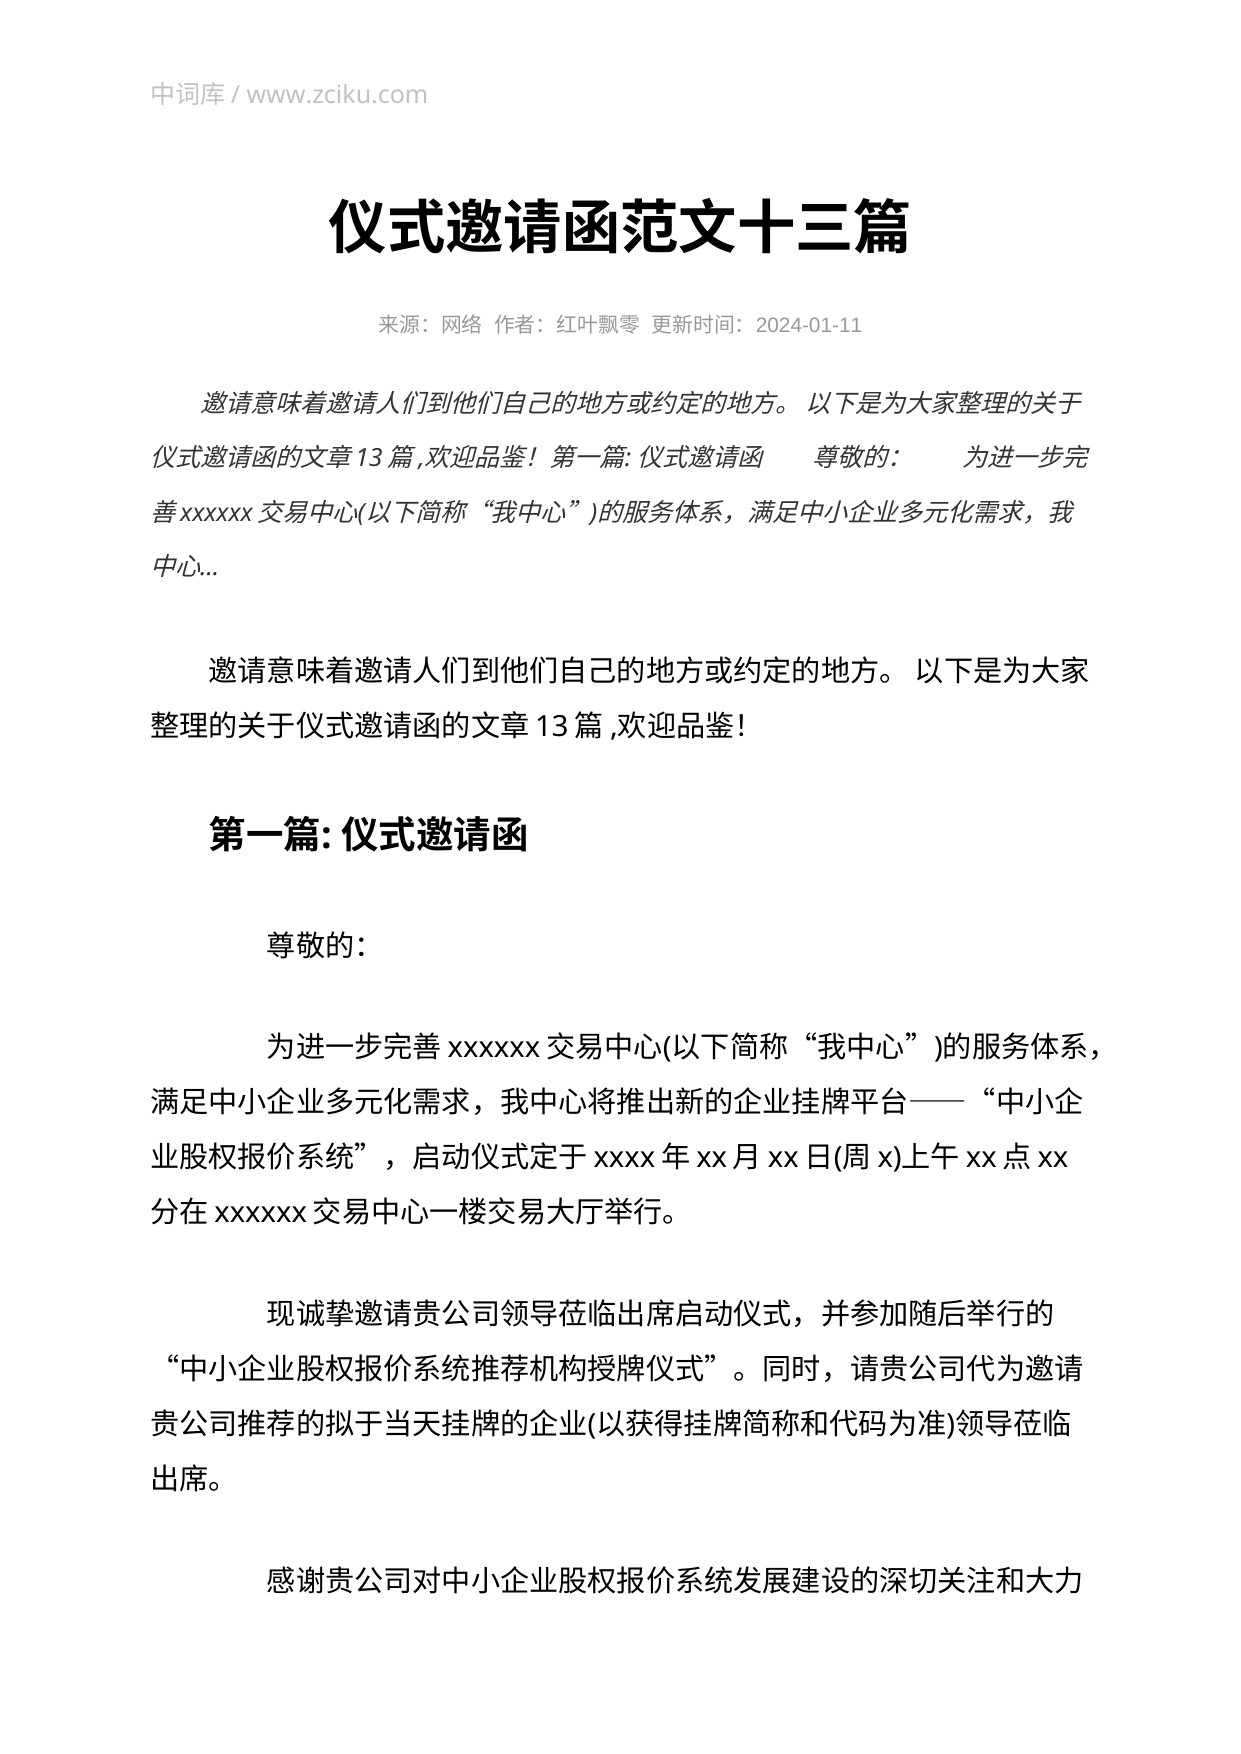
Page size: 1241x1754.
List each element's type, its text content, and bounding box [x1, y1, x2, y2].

text 现诚挚邀请贵公司领导莅临出席启动仪式，并参加随后举行的“中小企业股权报价系统推荐机构授牌仪式”。同时，请贵公司代为邀请贵公司推荐的拟于当天挂牌的企业(以获得挂牌简称和代码为准)领导莅临出席。 [150, 1291, 1090, 1498]
text 邀请意味着邀请人们到他们自己的地方或约定的地方。 以下是为大家整理的关于仪式邀请函的文章13篇 ,欢迎品鉴！第一篇: 仪式邀请函 尊敬的： 为进一步完善xxxxxx交易中心(以下简称“我中心”)的服务体系，满足中小企业多元化需求，我中心... [150, 383, 1090, 583]
text 第一篇: 仪式邀请函 [150, 805, 1090, 859]
text 来源：网络 作者：红叶飘零 更新时间：2024-01-11 [150, 313, 1090, 337]
text 为进一步完善xxxxxx交易中心(以下简称“我中心”)的服务体系，满足中小企业多元化需求，我中心将推出新的企业挂牌平台——“中小企业股权报价系统”，启动仪式定于xxxx年xx月xx日(周x)上午xx点xx分在xxxxxx交易中心一楼交易大厅举行。 [150, 1024, 1090, 1231]
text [150, 1557, 1090, 1600]
subtitle 仪式邀请函范文十三篇 [150, 181, 1090, 266]
text 邀请意味着邀请人们到他们自己的地方或约定的地方。 以下是为大家整理的关于仪式邀请函的文章13篇 ,欢迎品鉴！ [150, 648, 1090, 745]
text 尊敬的： [150, 922, 1090, 964]
